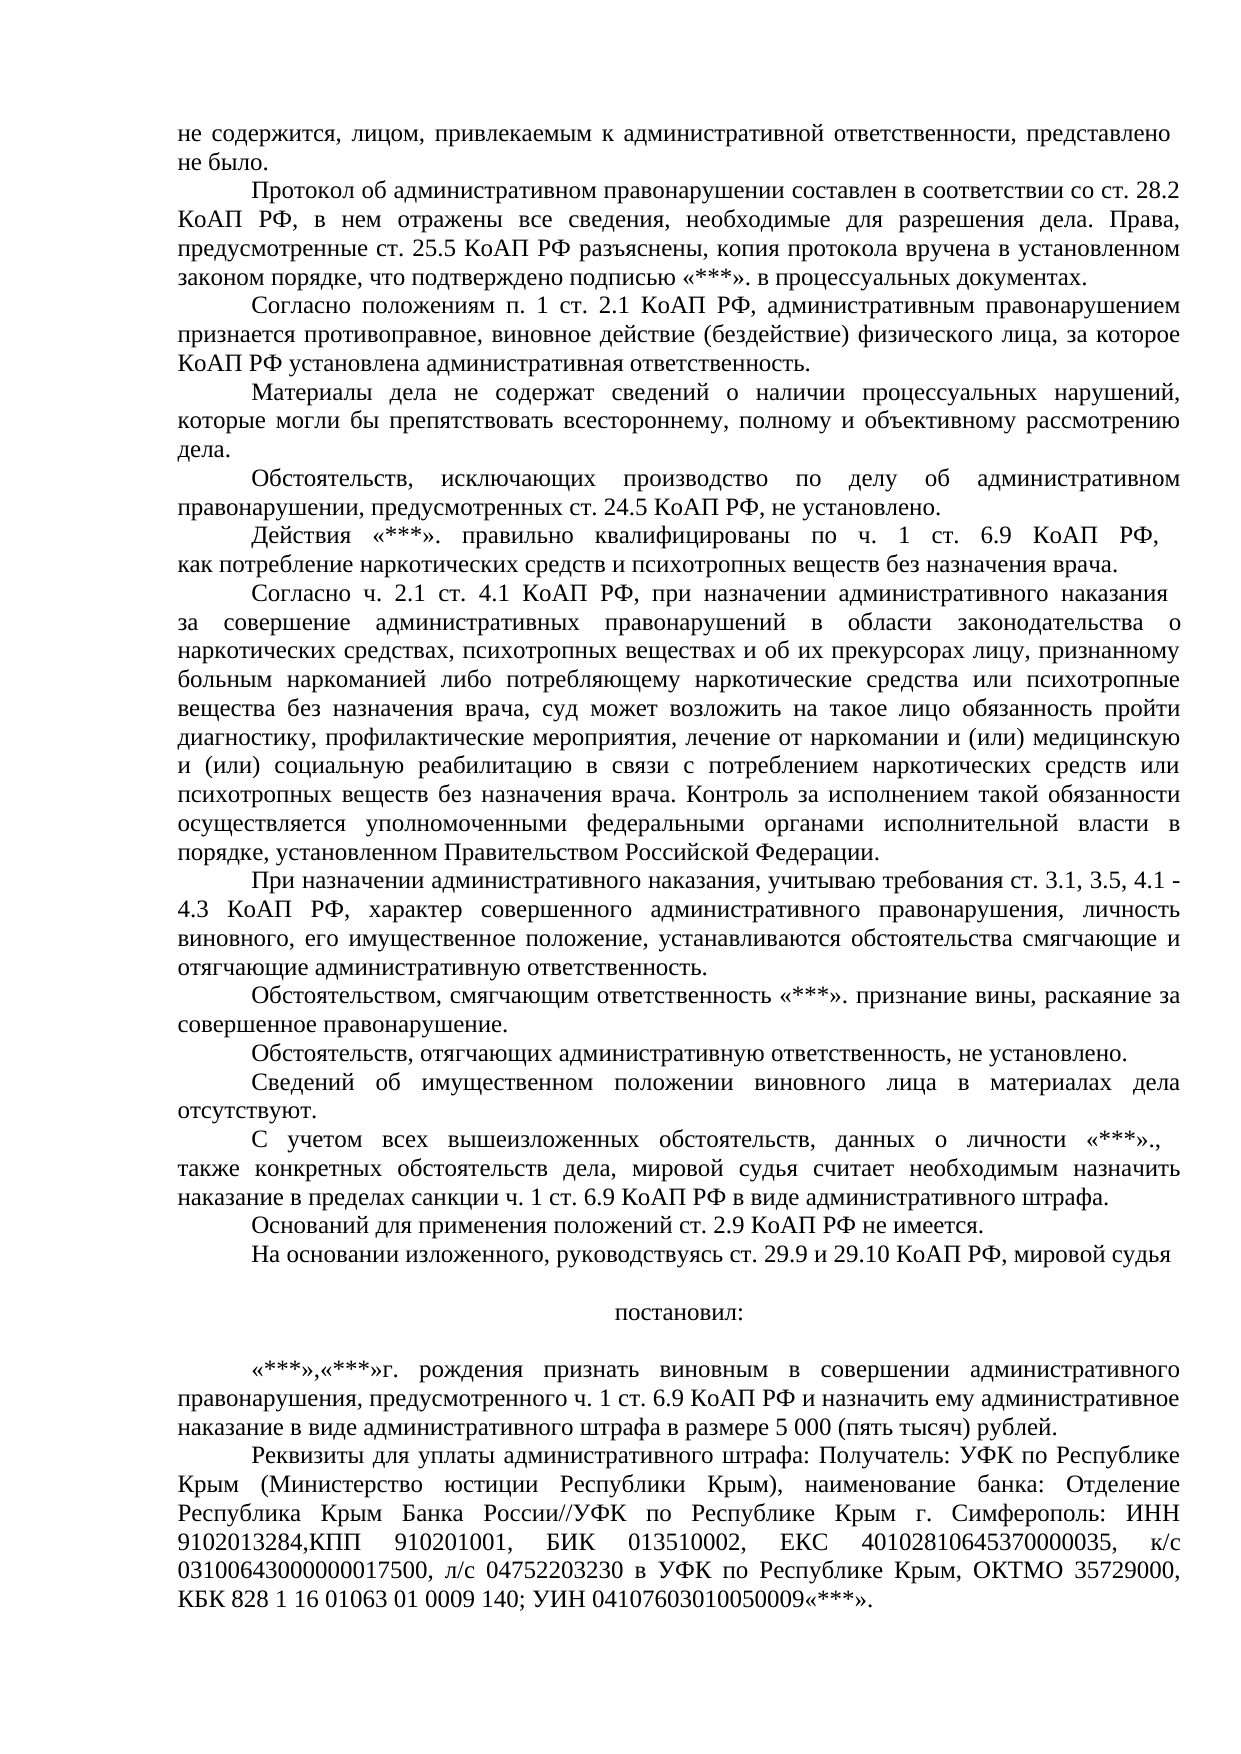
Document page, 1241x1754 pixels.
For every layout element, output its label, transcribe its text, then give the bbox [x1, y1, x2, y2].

text постановил: [177, 1297, 1181, 1326]
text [177, 118, 1181, 176]
text Реквизиты для уплаты административного штрафа: Получатель: УФК по Республике Крым (Министерство юстиции Республики Крым), наименование банка: Отделение Республика Крым Банка России//УФК по Республике Крым г. Симферополь: ИНН 9102013284,КПП 910201001, БИК 013510002, ЕКС 40102810645370000035, к/с 03100643000000017500, л/с 04752203230 в УФК по Республике Крым, ОКТМО 35729000, КБК 828 1 16 01063 01 0009 140; УИН 04107603010050009«***». [177, 1441, 1181, 1613]
text Обстоятельств, исключающих производство по делу об административном правонарушении, предусмотренных ст. 24.5 КоАП РФ, не установлено. [177, 463, 1181, 521]
text Оснований для применения положений ст. 2.9 КоАП РФ не имеется. [177, 1211, 1181, 1239]
text «***»,«***»г. рождения признать виновным в совершении административного правонарушения, предусмотренного ч. 1 ст. 6.9 КоАП РФ и назначить ему административное наказание в виде административного штрафа в размере 5 000 (пять тысяч) рублей. [177, 1354, 1181, 1441]
text С учетом всех вышеизложенных обстоятельств, данных о личности «***»., также конкретных обстоятельств дела, мировой судья считает необходимым назначить наказание в пределах санкции ч. 1 ст. 6.9 КоАП РФ в виде административного штрафа. [177, 1124, 1181, 1211]
text На основании изложенного, руководствуясь ст. 29.9 и 29.10 КоАП РФ, мировой судья [177, 1239, 1181, 1268]
text Протокол об административном правонарушении составлен в соответствии со ст. 28.2 КоАП РФ, в нем отражены все сведения, необходимые для разрешения дела. Права, предусмотренные ст. 25.5 КоАП РФ разъяснены, копия протокола вручена в установленном законом порядке, что подтверждено подписью «***». в процессуальных документах. [177, 176, 1181, 291]
text Обстоятельством, смягчающим ответственность «***». признание вины, раскаяние за совершенное правонарушение. [177, 981, 1181, 1038]
text Согласно положениям п. 1 ст. 2.1 КоАП РФ, административным правонарушением признается противоправное, виновное действие (бездействие) физического лица, за которое КоАП РФ установлена административная ответственность. [177, 291, 1181, 377]
text Сведений об имущественном положении виновного лица в материалах дела отсутствуют. [177, 1067, 1181, 1124]
text При назначении административного наказания, учитываю требования ст. 3.1, 3.5, 4.1 - 4.3 КоАП РФ, характер совершенного административного правонарушения, личность виновного, его имущественное положение, устанавливаются обстоятельства смягчающие и отягчающие административную ответственность. [177, 866, 1181, 981]
text Действия «***». правильно квалифицированы по ч. 1 ст. 6.9 КоАП РФ, как потребление наркотических средств и психотропных веществ без назначения врача. [177, 521, 1181, 578]
text Материалы дела не содержат сведений о наличии процессуальных нарушений, которые могли бы препятствовать всестороннему, полному и объективному рассмотрению дела. [177, 377, 1181, 463]
text Обстоятельств, отягчающих административную ответственность, не установлено. [177, 1038, 1181, 1067]
text Согласно ч. 2.1 ст. 4.1 КоАП РФ, при назначении административного наказания за совершение административных правонарушений в области законодательства о наркотических средствах, психотропных веществах и об их прекурсорах лицу, признанному больным наркоманией либо потребляющему наркотические средства или психотропные вещества без назначения врача, суд может возложить на такое лицо обязанность пройти диагностику, профилактические мероприятия, лечение от наркомании и (или) медицинскую и (или) социальную реабилитацию в связи с потреблением наркотических средств или психотропных веществ без назначения врача. Контроль за исполнением такой обязанности осуществляется уполномоченными федеральными органами исполнительной власти в порядке, установленном Правительством Российской Федерации. [177, 578, 1181, 866]
